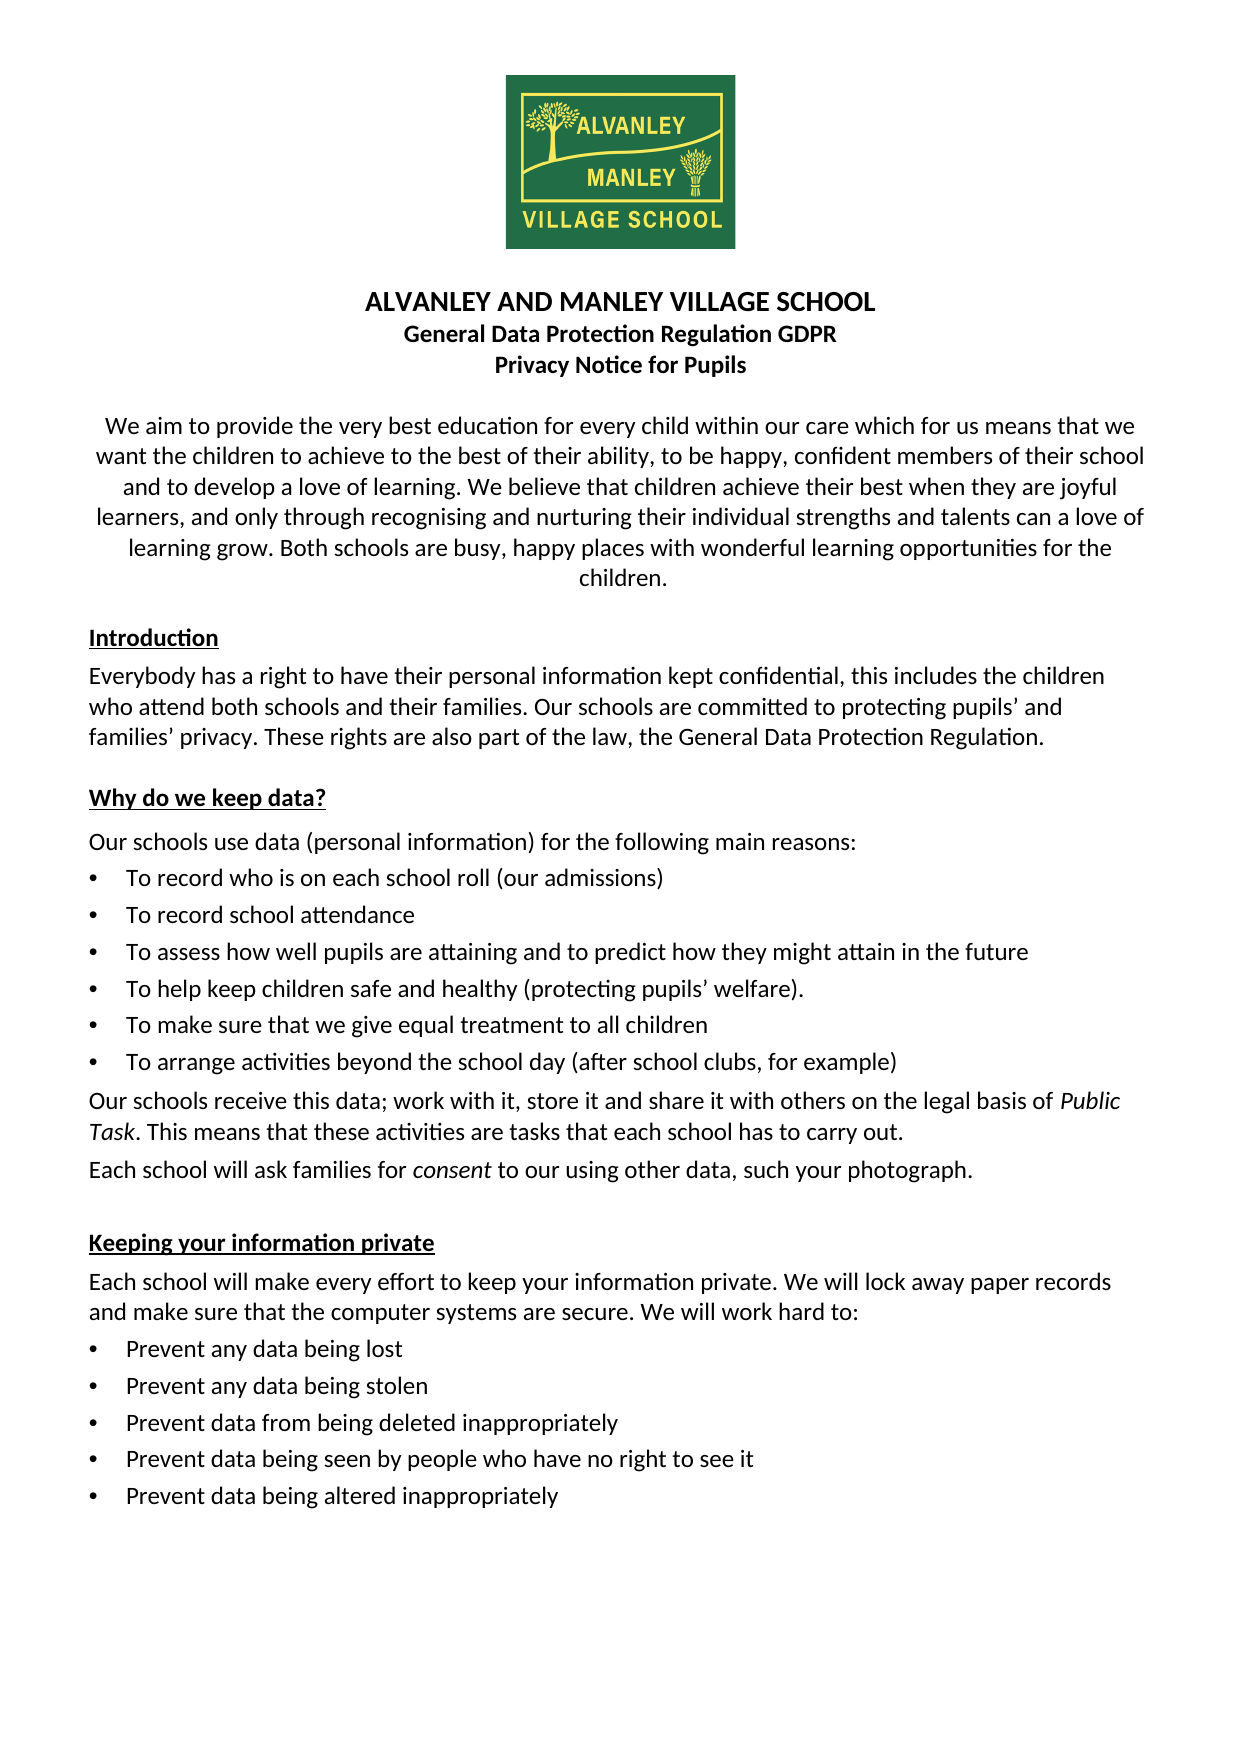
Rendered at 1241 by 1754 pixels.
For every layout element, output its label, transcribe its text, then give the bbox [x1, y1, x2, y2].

text ALVANLEY AND MANLEY VILLAGE SCHOOL [89, 283, 1152, 318]
text We aim to provide the very best education for every child within our care which for us means that we want the children to achieve to the best of their ability, to be happy, confident members of their school and to develop a love of learning. We believe that children achieve their best when they are joyful learners, and only through recognising and nurturing their individual strengths and talents can a love of learning grow. Both schools are busy, happy places with wonderful learning opportunities for the [89, 410, 1152, 562]
list Prevent any data being stolen [89, 1370, 1152, 1401]
list To help keep children safe and healthy (protecting pupils’ welfare). [89, 973, 1152, 1003]
list To make sure that we give equal treatment to all children [89, 1009, 1152, 1040]
text Everybody has a right to have their personal information kept confidential, this includes the children who attend both schools and their families. Our schools are committed to protecting pupils’ and families’ privacy. These rights are also part of the law, the General Data Protection Regulation. [89, 661, 1152, 752]
list Prevent any data being lost [89, 1333, 1152, 1364]
text General Data Protection Regulation GDPR [89, 318, 1152, 349]
list Prevent data being seen by people who have no right to see it [89, 1443, 1152, 1474]
text children. [89, 562, 1152, 593]
text Our schools receive this data; work with it, store it and share it with others on the legal basis of Public Task. This means that these activities are tasks that each school has to carry out. [89, 1085, 1152, 1146]
text Keeping your information private [89, 1227, 1152, 1258]
text Each school will ask families for consent to our using other data, such your photograph. [89, 1154, 1152, 1185]
text Our schools use data (personal information) for the following main reasons: [89, 826, 1152, 856]
list Prevent data being altered inappropriately [89, 1480, 1152, 1511]
text Why do we keep data? [89, 783, 1152, 813]
list To record school attendance [89, 899, 1152, 930]
list To arrange activities beyond the school day (after school clubs, for example) [89, 1046, 1152, 1077]
text Each school will make every effort to keep your information private. We will lock away paper records and make sure that the computer systems are secure. We will work hard to: [89, 1266, 1152, 1327]
text Introduction [89, 622, 1152, 652]
list Prevent data from being deleted inappropriately [89, 1407, 1152, 1437]
list To record who is on each school roll (our admissions) [89, 862, 1152, 893]
text Privacy Notice for Pupils [89, 349, 1152, 379]
list To assess how well pupils are attaining and to predict how they might attain in the future [89, 936, 1152, 966]
